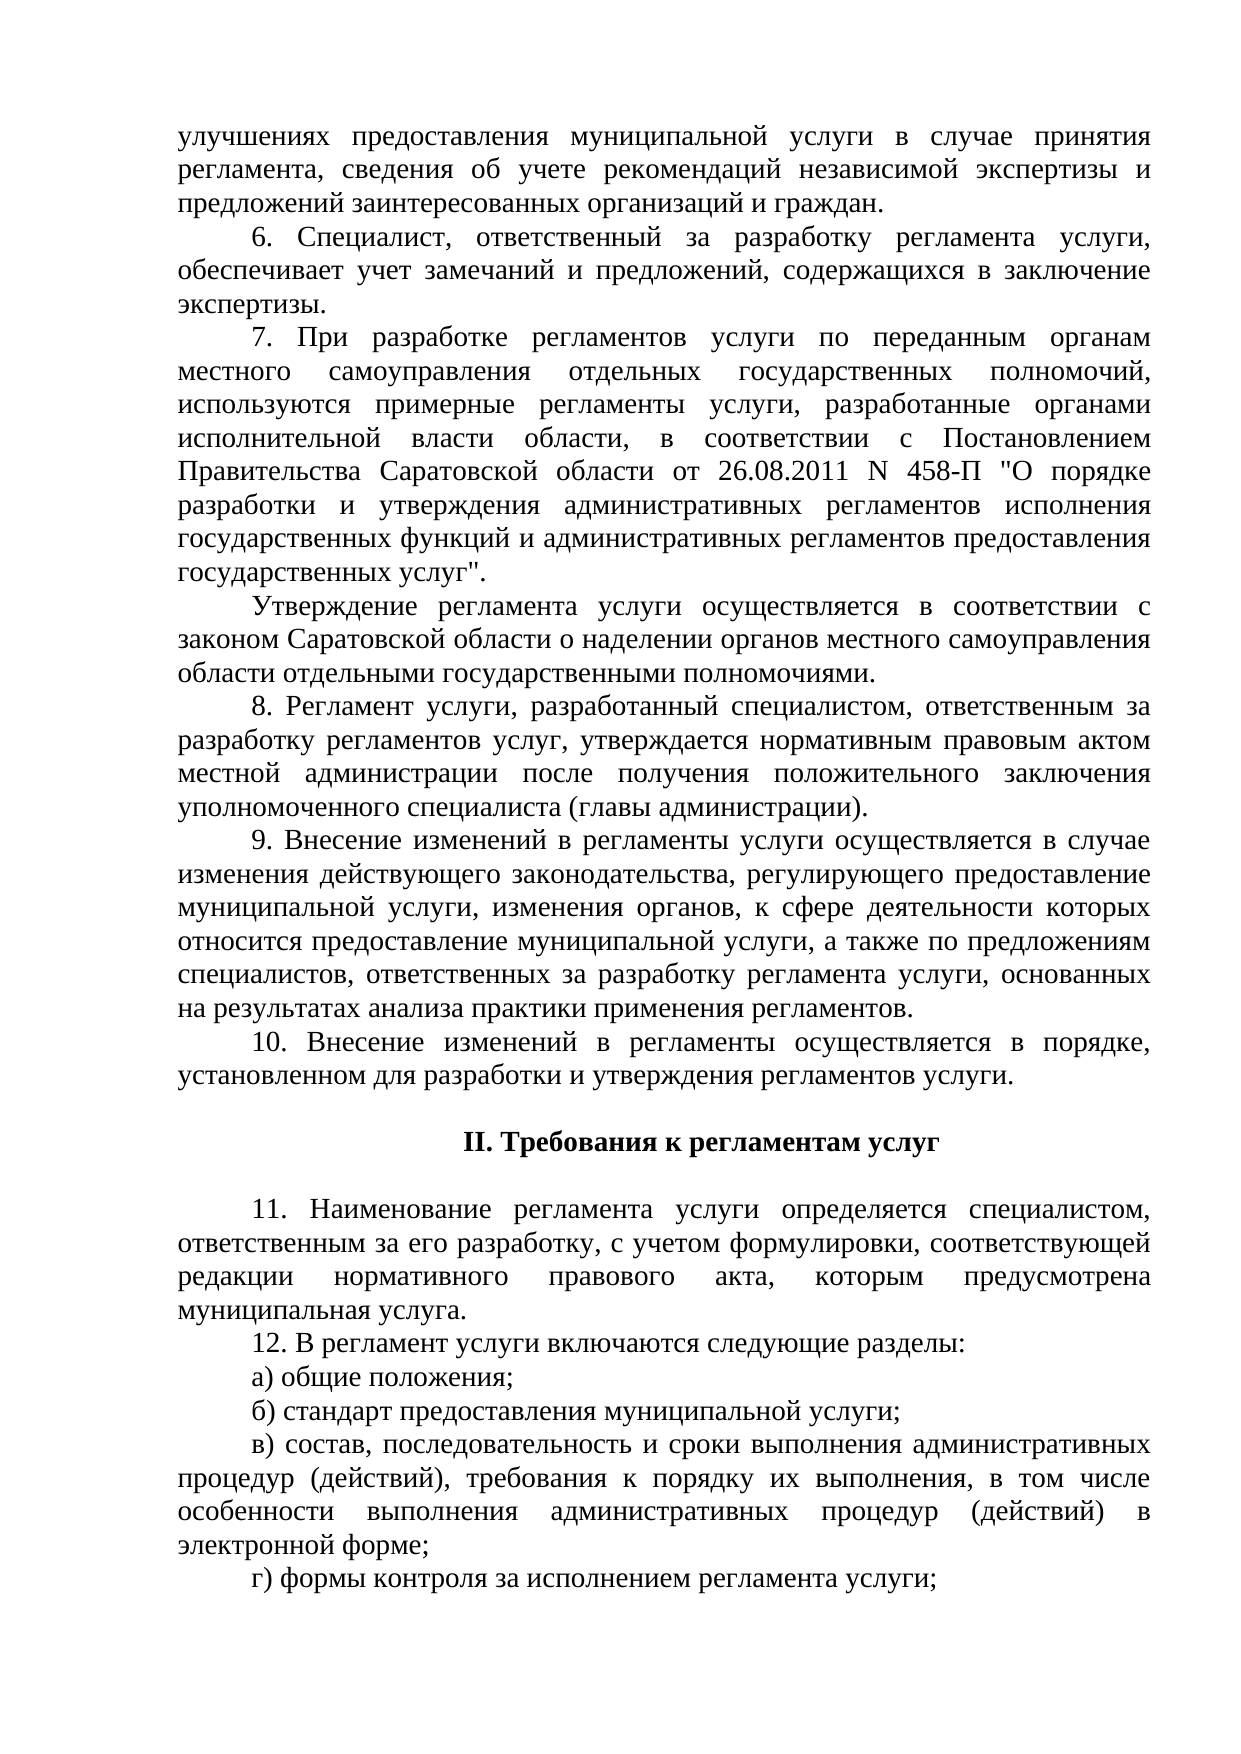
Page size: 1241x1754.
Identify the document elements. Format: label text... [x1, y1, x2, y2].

text 11. Наименование регламента услуги определяется специалистом, ответственным за его разработку, с учетом формулировки, соответствующей редакции нормативного правового акта, которым предусмотрена муниципальная услуга. [177, 1191, 1152, 1326]
text 9. Внесение изменений в регламенты услуги осуществляется в случае изменения действующего законодательства, регулирующего предоставление муниципальной услуги, изменения органов, к сфере деятельности которых относится предоставление муниципальной услуги, а также по предложениям специалистов, ответственных за разработку регламента услуги, основанных на результатах анализа практики применения регламентов. [177, 822, 1152, 1024]
text II. Требования к регламентам услуг [177, 1124, 1152, 1158]
text 6. Специалист, ответственный за разработку регламента услуги, обеспечивает учет замечаний и предложений, содержащихся в заключение экспертизы. [177, 219, 1152, 319]
text 10. Внесение изменений в регламенты осуществляется в порядке, установленном для разработки и утверждения регламентов услуги. [177, 1024, 1152, 1091]
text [177, 118, 1152, 219]
text 8. Регламент услуги, разработанный специалистом, ответственным за разработку регламентов услуг, утверждается нормативным правовым актом местной администрации после получения положительного заключения уполномоченного специалиста (главы администрации). [177, 688, 1152, 822]
text г) формы контроля за исполнением регламента услуги; [177, 1560, 1152, 1594]
text в) состав, последовательность и сроки выполнения административных процедур (действий), требования к порядку их выполнения, в том числе особенности выполнения административных процедур (действий) в электронной форме; [177, 1426, 1152, 1560]
text 7. При разработке регламентов услуги по переданным органам местного самоуправления отдельных государственных полномочий, используются примерные регламенты услуги, разработанные органами исполнительной власти области, в соответствии с Постановлением Правительства Саратовской области от 26.08.2011 N 458-П "О порядке разработки и утверждения административных регламентов исполнения государственных функций и административных регламентов предоставления государственных услуг". [177, 319, 1152, 588]
text б) стандарт предоставления муниципальной услуги; [177, 1393, 1152, 1426]
text а) общие положения; [177, 1359, 1152, 1393]
text 12. В регламент услуги включаются следующие разделы: [177, 1326, 1152, 1359]
text Утверждение регламента услуги осуществляется в соответствии с законом Саратовской области о наделении органов местного самоуправления области отдельными государственными полномочиями. [177, 588, 1152, 688]
